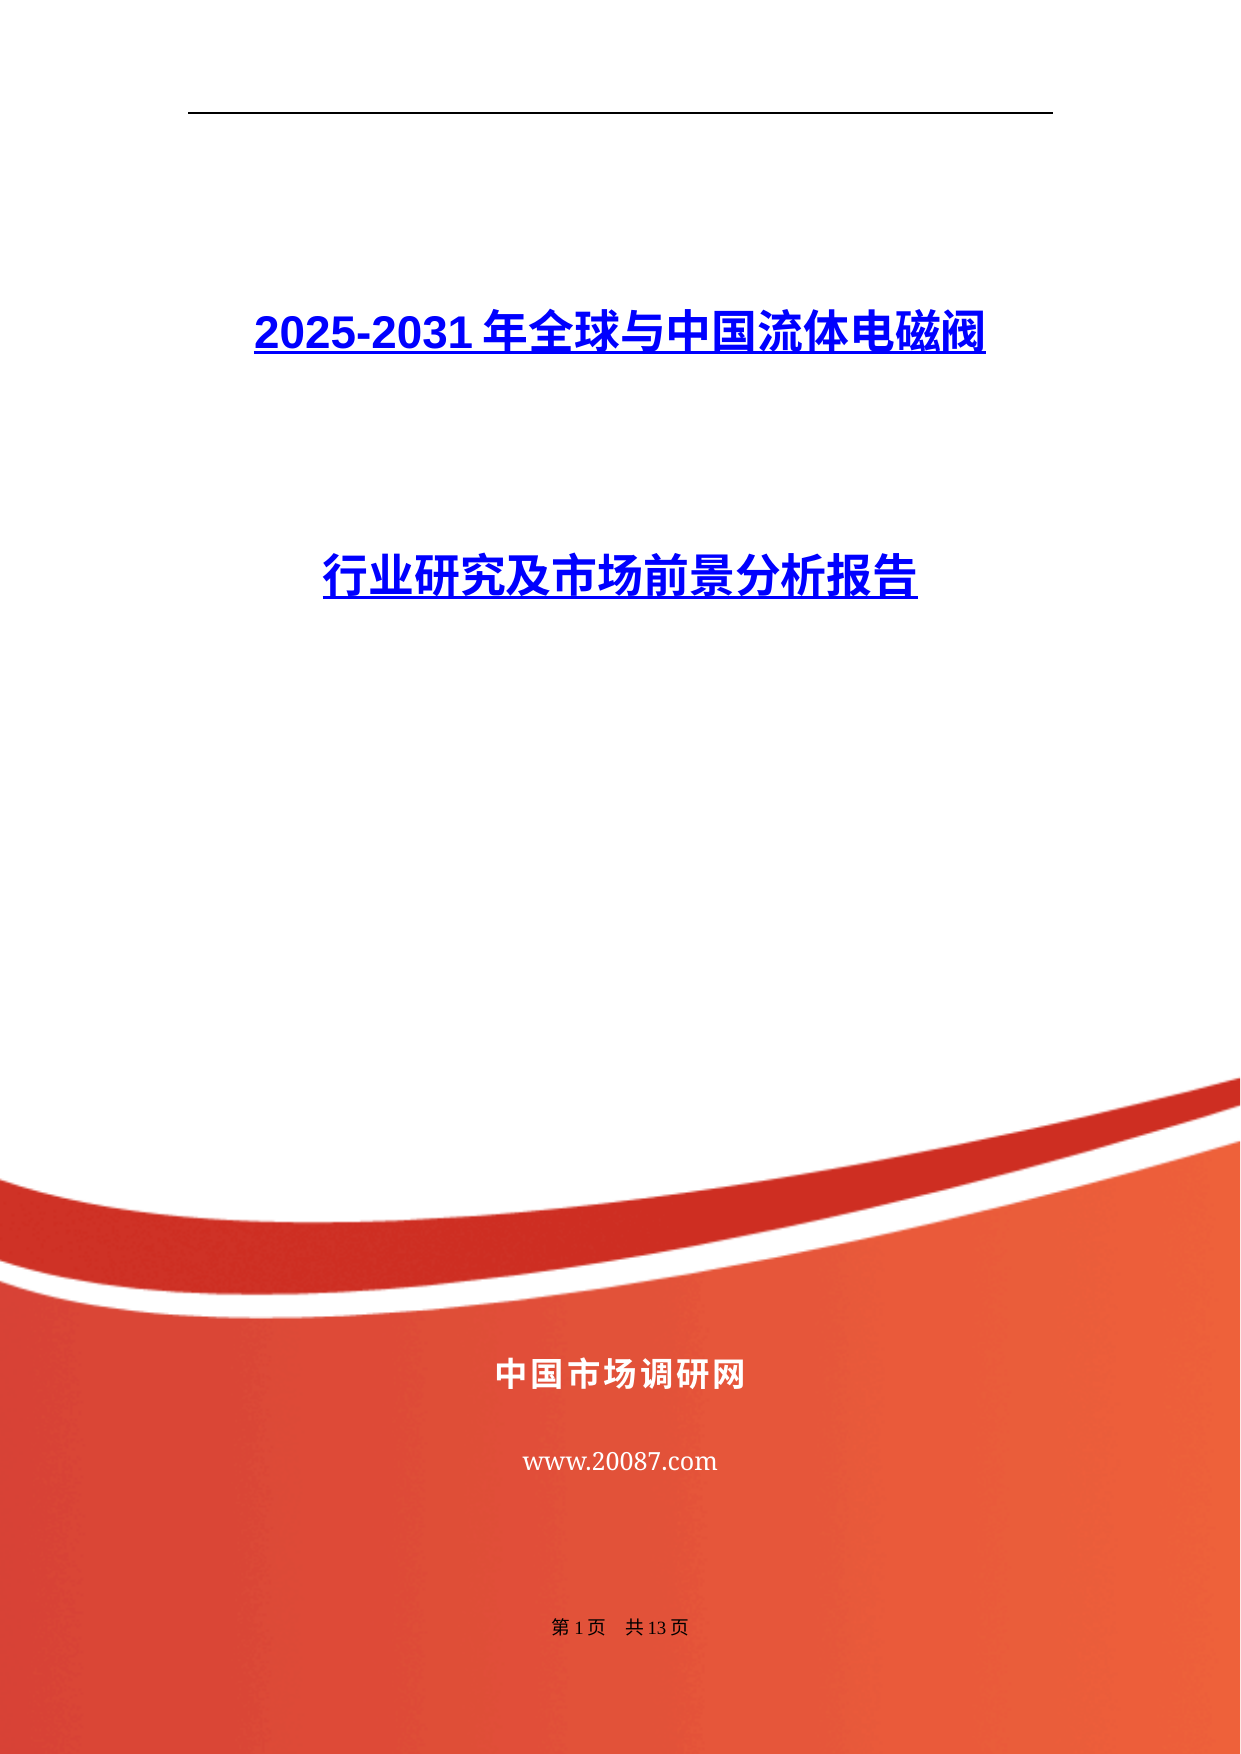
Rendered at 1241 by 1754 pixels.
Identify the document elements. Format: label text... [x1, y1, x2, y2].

text www.20087.com [187, 1428, 1053, 1493]
table_header 2025-2031年全球与中国流体电磁阀行业研究及市场前景分析报告 [188, 207, 1053, 773]
picture [0, 1006, 1241, 1754]
subtitle 中国市场调研网 [187, 1339, 1053, 1404]
